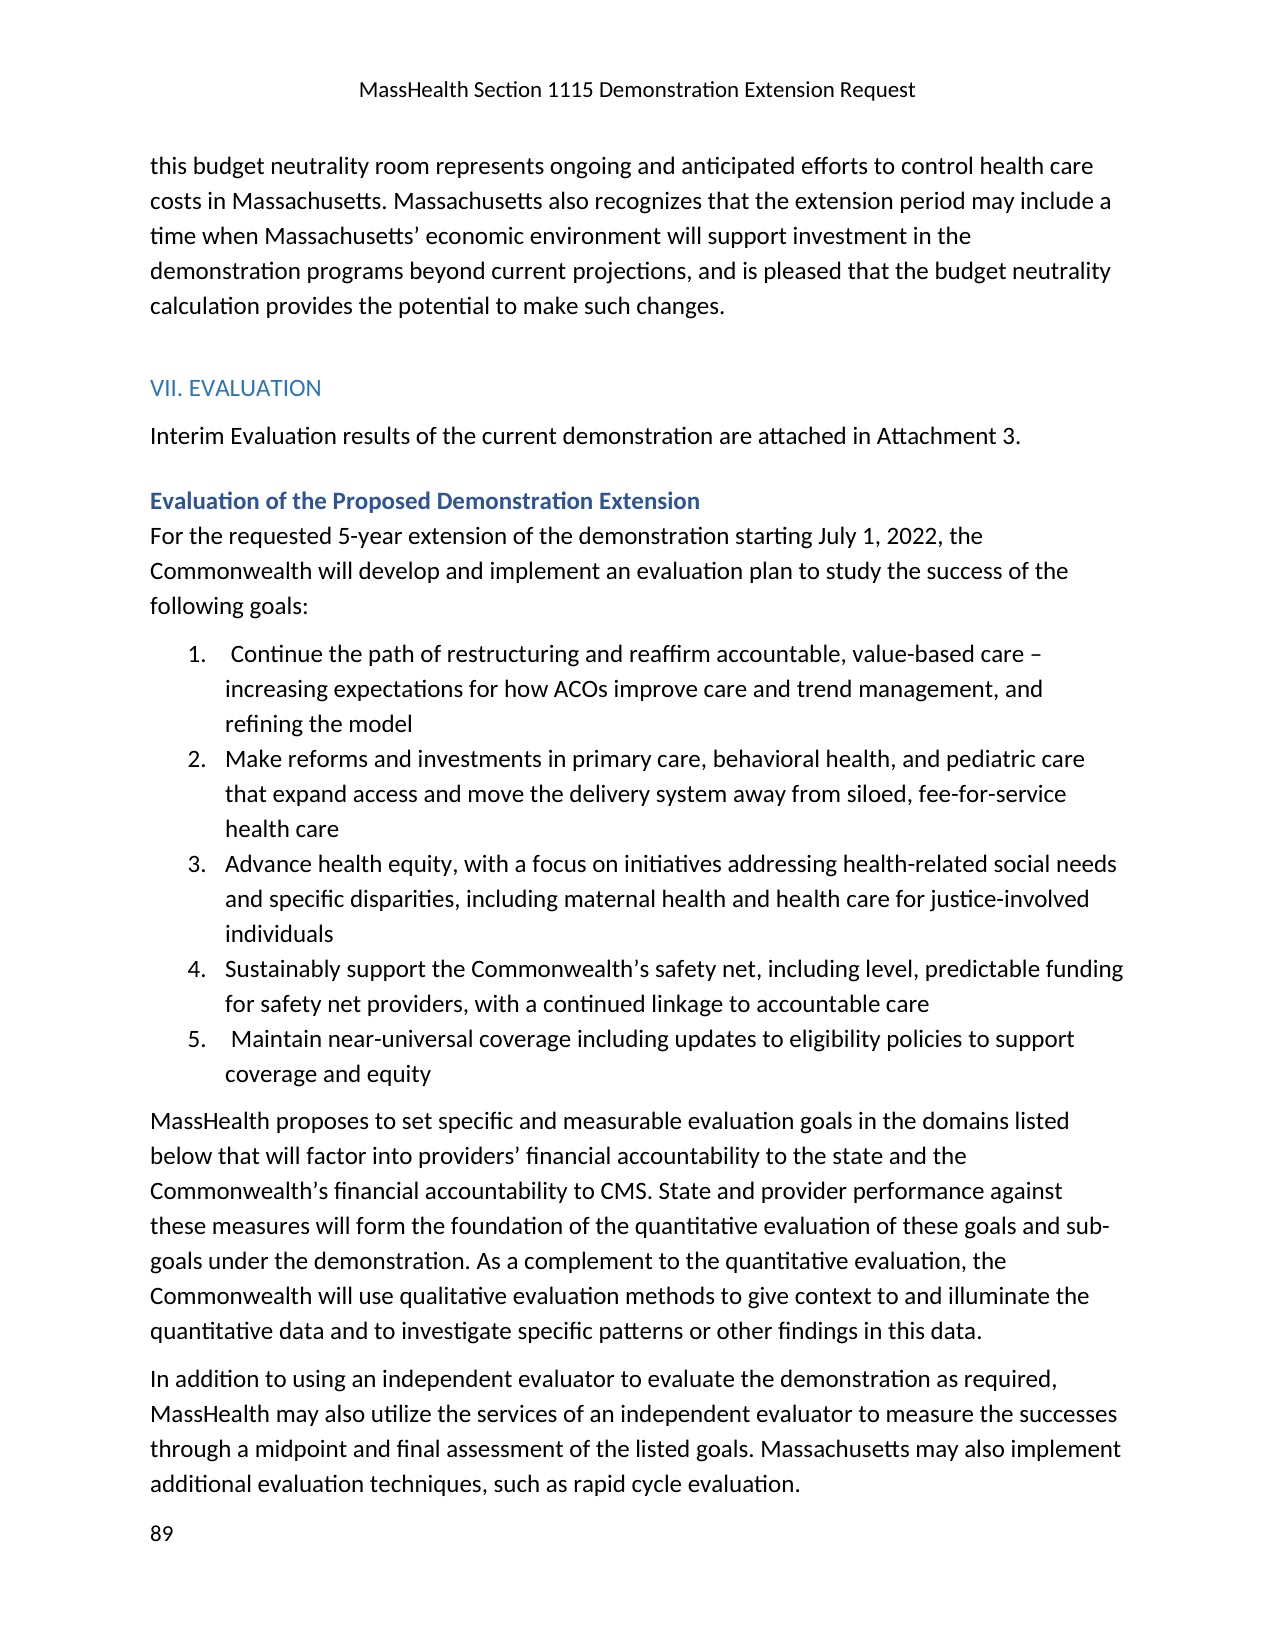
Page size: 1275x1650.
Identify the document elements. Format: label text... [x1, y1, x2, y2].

list Advance health equity, with a focus on initiatives addressing health-related social needs and specific disparities, including maternal health and health care for justice-involved individuals [187, 848, 1125, 948]
text In addition to using an independent evaluator to evaluate the demonstration as required, MassHealth may also utilize the services of an independent evaluator to measure the successes through a midpoint and final assessment of the listed goals. Massachusetts may also implement additional evaluation techniques, such as rapid cycle evaluation. [150, 1363, 1125, 1498]
list Make reforms and investments in primary care, behavioral health, and pediatric care that expand access and move the delivery system away from siloed, fee-for-service health care [187, 743, 1125, 843]
subtitle Evaluation of the Proposed Demonstration Extension [150, 485, 1125, 516]
text For the requested 5-year extension of the demonstration starting July 1, 2022, the Commonwealth will develop and implement an evaluation plan to study the success of the following goals: [150, 520, 1125, 621]
list Sustainably support the Commonwealth’s safety net, including level, predictable funding for safety net providers, with a continued linkage to accountable care [187, 953, 1125, 1018]
list Maintain near-universal coverage including updates to eligibility policies to support coverage and equity [187, 1023, 1125, 1088]
list Continue the path of restructuring and reaffirm accountable, value-based care – increasing expectations for how ACOs improve care and trend management, and refining the model [187, 638, 1125, 738]
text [150, 150, 1125, 321]
text MassHealth proposes to set specific and measurable evaluation goals in the domains listed below that will factor into providers’ financial accountability to the state and the Commonwealth’s financial accountability to CMS. State and provider performance against these measures will form the foundation of the quantitative evaluation of these goals and sub-goals under the demonstration. As a complement to the quantitative evaluation, the Commonwealth will use qualitative evaluation methods to give context to and illuminate the quantitative data and to investigate specific patterns or other findings in this data. [150, 1105, 1125, 1346]
subtitle VII. EVALUATION [150, 372, 1125, 403]
text Interim Evaluation results of the current demonstration are attached in Attachment 3. [150, 420, 1125, 451]
